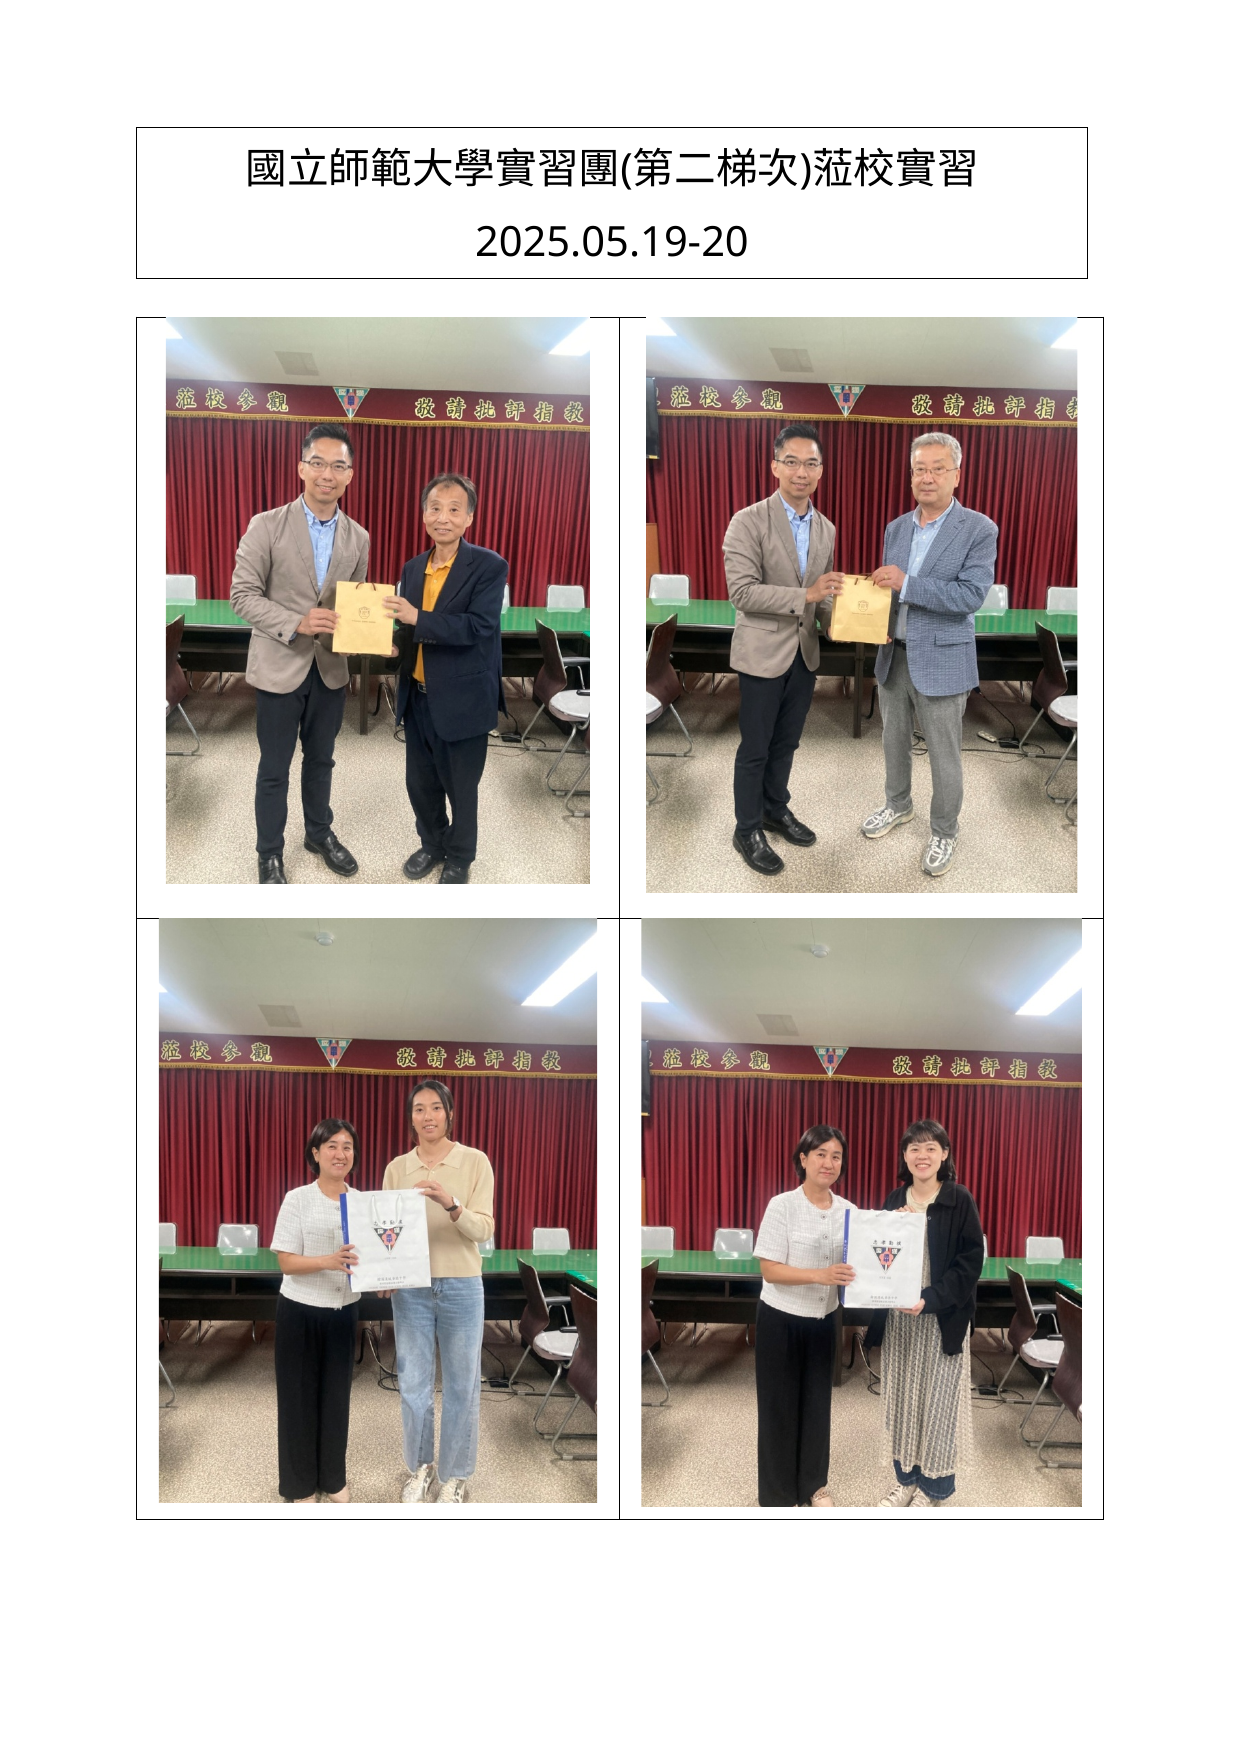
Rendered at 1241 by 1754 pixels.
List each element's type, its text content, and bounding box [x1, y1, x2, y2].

picture [165, 317, 590, 884]
table_header [620, 318, 1103, 918]
picture [641, 918, 1082, 1507]
table_header 國立師範大學實習團(第二梯次)蒞校實習 2025.05.19-20 [137, 128, 1087, 278]
picture [646, 317, 1078, 893]
table_cell [137, 919, 619, 1519]
picture [158, 918, 598, 1503]
table_header [137, 318, 619, 918]
table_cell [620, 919, 1103, 1519]
